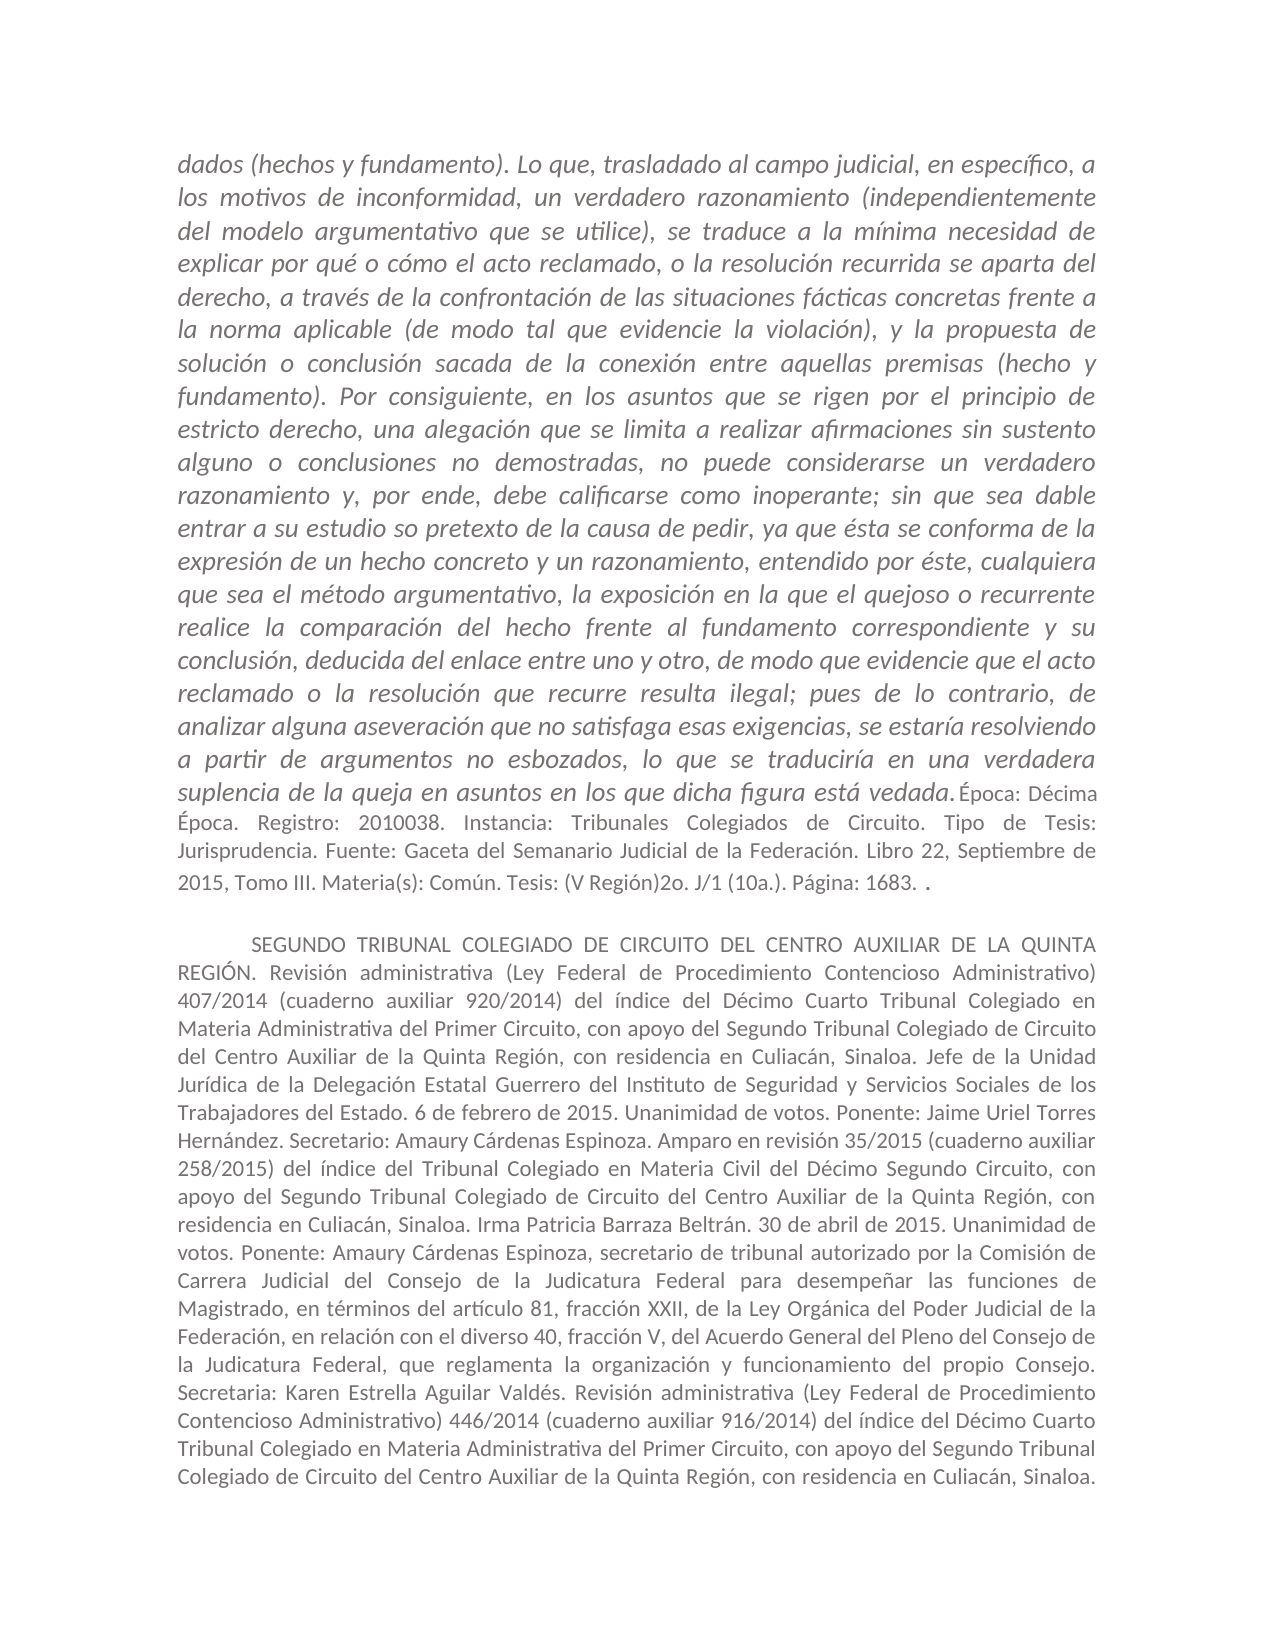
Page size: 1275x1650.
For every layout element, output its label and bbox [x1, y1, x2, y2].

text [177, 148, 1098, 897]
text [177, 930, 1098, 1491]
